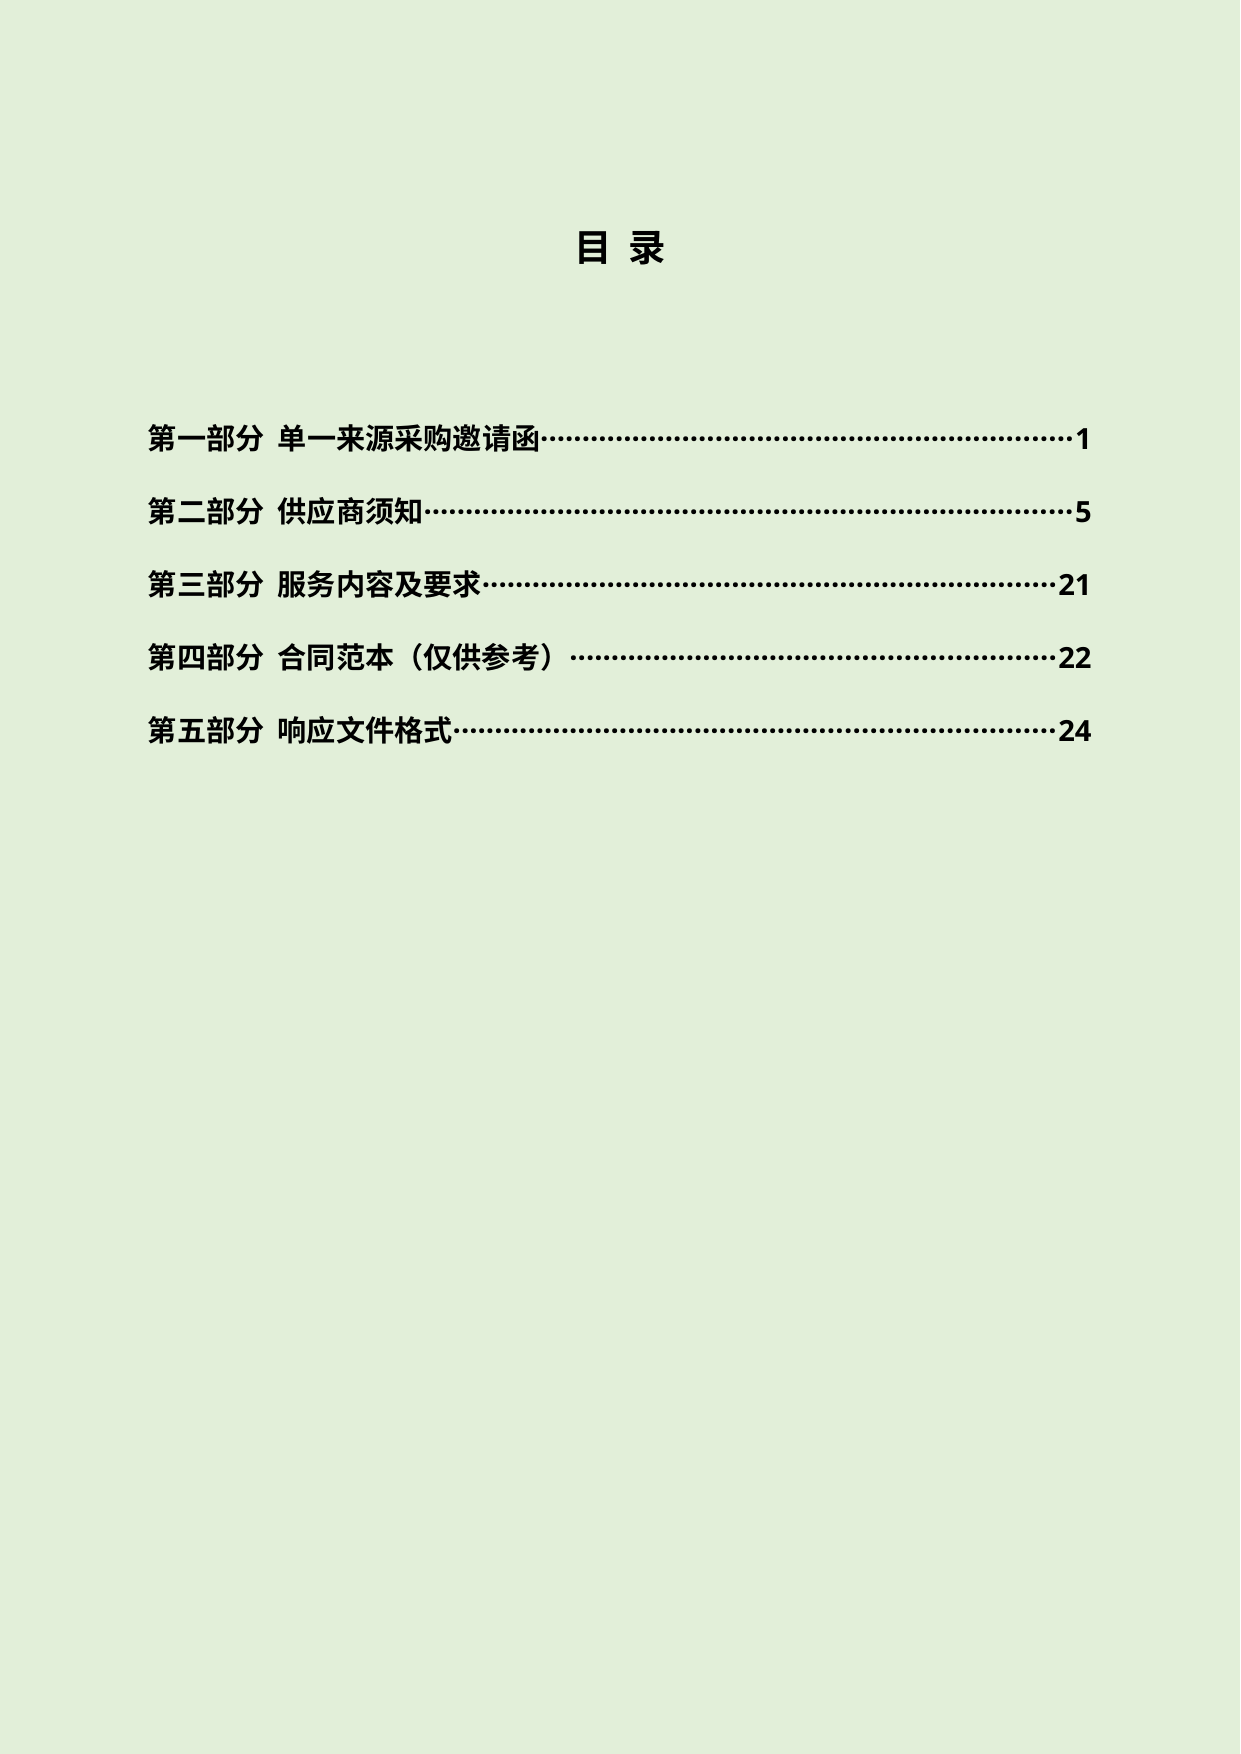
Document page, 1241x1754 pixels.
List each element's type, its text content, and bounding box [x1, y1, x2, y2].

text 第一部分 单一来源采购邀请函 1 [148, 391, 1092, 464]
text 第三部分 服务内容及要求 21 [148, 537, 1092, 610]
text 第四部分 合同范本（仅供参考） 22 [148, 610, 1092, 683]
text 第五部分 响应文件格式 24 [148, 683, 1092, 756]
subtitle 目 录 [148, 218, 1092, 272]
text 第二部分 供应商须知 5 [148, 464, 1092, 537]
